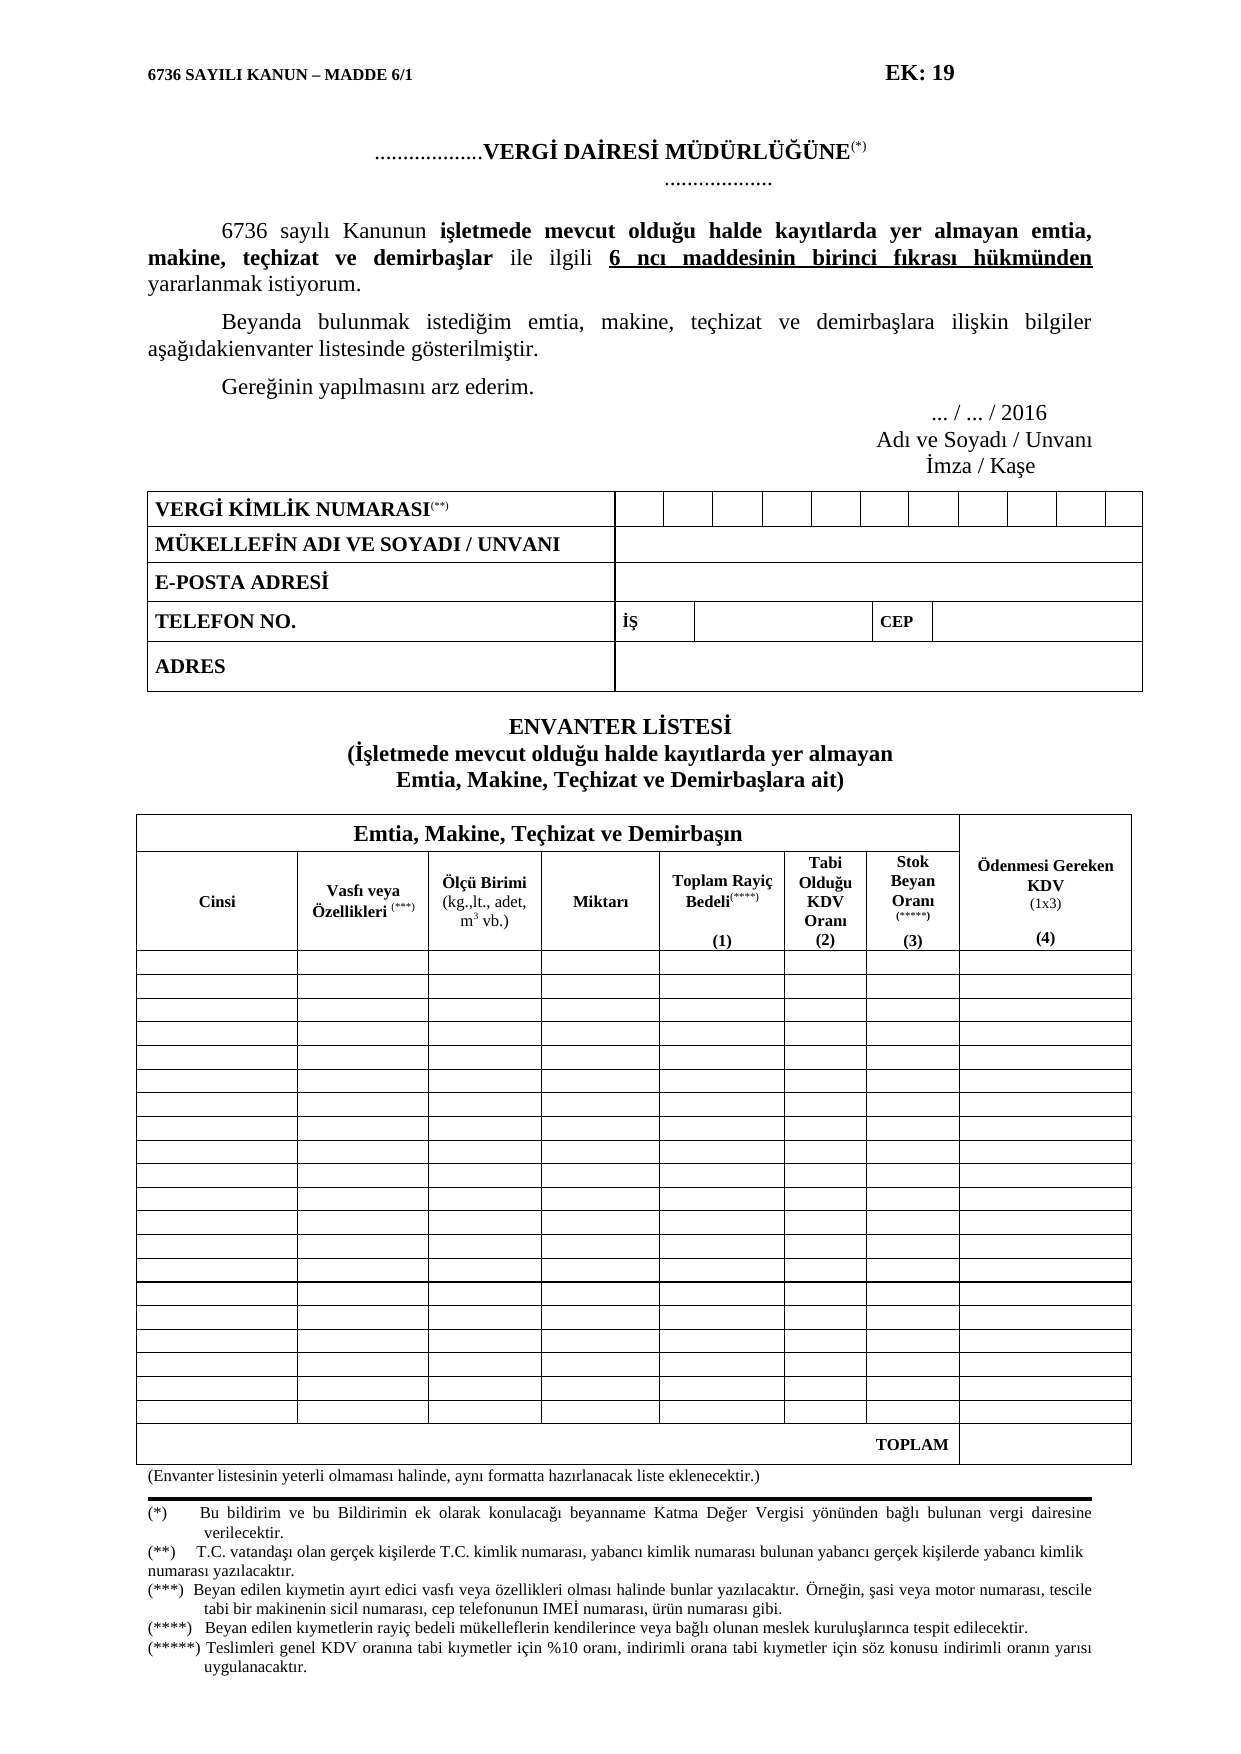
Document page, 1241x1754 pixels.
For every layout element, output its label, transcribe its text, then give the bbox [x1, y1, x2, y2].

table_cell [137, 975, 297, 998]
table_cell [960, 1259, 1131, 1281]
table_cell [137, 999, 297, 1021]
table_header VERGİ KİMLİK NUMARASI(**) [148, 492, 614, 526]
table_cell [660, 1141, 784, 1163]
table_cell [429, 951, 541, 974]
table_cell [429, 1188, 541, 1210]
table_cell Ölçü Birimi (kg.,lt., adet, m3 vb.) [429, 852, 541, 950]
table_cell [616, 563, 1142, 601]
table_cell [616, 642, 1142, 691]
table_cell [429, 975, 541, 998]
table_cell [785, 1070, 866, 1092]
table_cell [960, 1188, 1131, 1210]
table_cell [542, 1141, 659, 1163]
table_cell [785, 1259, 866, 1281]
table_cell [960, 951, 1131, 974]
table_cell [542, 1093, 659, 1116]
table_cell [867, 1353, 959, 1376]
text (**) T.C. vatandaşı olan gerçek kişilerde T.C. kimlik numarası, yabancı kimlik numarası bulunan yabancı gerçek kişilerde yabancı kimlik [148, 1542, 1092, 1561]
table_cell [660, 1093, 784, 1116]
table_cell [298, 1093, 428, 1116]
table_cell [137, 951, 297, 974]
table_cell [660, 1164, 784, 1187]
title ENVANTER LİSTESİ [148, 713, 1092, 739]
table_cell E-POSTA ADRESİ [148, 563, 614, 601]
table_cell [785, 1117, 866, 1139]
table_cell [867, 1070, 959, 1092]
table_cell [960, 975, 1131, 998]
table_cell [298, 975, 428, 998]
table_cell [429, 1211, 541, 1234]
table_cell [960, 1093, 1131, 1116]
table_cell ADRES [148, 642, 614, 691]
table_cell [429, 1164, 541, 1187]
table_cell [542, 1353, 659, 1376]
table_cell TOPLAM [137, 1424, 959, 1464]
table_cell [660, 975, 784, 998]
table_cell [298, 951, 428, 974]
table_cell Vasfı veya Özellikleri (***) [298, 852, 428, 950]
table_cell [867, 975, 959, 998]
table_cell [429, 1093, 541, 1116]
table_cell [660, 1188, 784, 1210]
table_cell [785, 1022, 866, 1045]
table_cell [137, 1283, 297, 1305]
title (İşletmede mevcut olduğu halde kayıtlarda yer almayan [148, 739, 1092, 766]
text (*) Bu bildirim ve bu Bildirimin ek olarak konulacağı beyanname Katma Değer Vergisi yönünden bağlı bulunan vergi dairesine verilecektir. [148, 1501, 1092, 1542]
table_cell [695, 602, 872, 641]
table_cell [960, 1070, 1131, 1092]
table_cell [785, 1401, 866, 1423]
table_cell [137, 1235, 297, 1258]
text (***) Beyan edilen kıymetin ayırt edici vasfı veya özellikleri olması halinde bunlar yazılacaktır. Örneğin, şasi veya motor numarası, tescile tabi bir makinenin sicil numarası, cep telefonunun IMEİ numarası, ürün numarası gibi. [148, 1580, 1092, 1618]
table_cell [298, 1235, 428, 1258]
table_cell [867, 1330, 959, 1352]
table_cell [298, 1022, 428, 1045]
table_cell [785, 1141, 866, 1163]
table_cell [137, 1188, 297, 1210]
table_cell [660, 1330, 784, 1352]
table_cell [960, 1353, 1131, 1376]
table_cell [298, 1046, 428, 1068]
table_cell İŞ [616, 602, 694, 641]
text Adı ve Soyadı / Unvanı [148, 426, 1092, 452]
table_cell CEP [873, 602, 932, 641]
text (*****) Teslimleri genel KDV oranına tabi kıymetler için %10 oranı, indirimli orana tabi kıymetler için söz konusu indirimli oranın yarısı uygulanacaktır. [148, 1637, 1092, 1676]
table_cell [298, 1353, 428, 1376]
table_cell [660, 1070, 784, 1092]
table_cell TELEFON NO. [148, 602, 614, 641]
table_cell [137, 1164, 297, 1187]
table_cell [137, 1022, 297, 1045]
table_cell [867, 1211, 959, 1234]
table_cell [785, 1306, 866, 1329]
table_cell [542, 1070, 659, 1092]
table_cell [660, 1022, 784, 1045]
table_header [861, 492, 908, 526]
table_header [763, 492, 811, 526]
table_header [616, 492, 663, 526]
table_cell Stok Beyan Oranı (*****) (3) [867, 852, 959, 950]
table_header Emtia, Makine, Teçhizat ve Demirbaşın [137, 815, 959, 851]
text ...................VERGİ DAİRESİ MÜDÜRLÜĞÜNE(*) [148, 138, 1092, 164]
table_cell [137, 1117, 297, 1139]
table_cell [429, 1306, 541, 1329]
table_cell [960, 1283, 1131, 1305]
table_cell [429, 1283, 541, 1305]
table_cell [960, 1401, 1131, 1423]
text numarası yazılacaktır. [148, 1561, 1092, 1580]
table_cell [960, 1377, 1131, 1399]
table_cell [660, 1117, 784, 1139]
table_cell [660, 1259, 784, 1281]
table_cell MÜKELLEFİN ADI VE SOYADI / UNVANI [148, 527, 614, 562]
table_cell [298, 1259, 428, 1281]
table_cell [298, 1070, 428, 1092]
table_cell [867, 1401, 959, 1423]
table_cell [542, 1022, 659, 1045]
table_cell [867, 1164, 959, 1187]
table_cell [137, 1141, 297, 1163]
table_cell [298, 1211, 428, 1234]
table_header [959, 492, 1007, 526]
table_header [909, 492, 958, 526]
table_cell [298, 1188, 428, 1210]
table_cell [960, 1046, 1131, 1068]
table_cell [785, 1211, 866, 1234]
table_cell [137, 1211, 297, 1234]
table_cell [542, 1401, 659, 1423]
table_cell [660, 1377, 784, 1399]
table_header [664, 492, 712, 526]
table_cell [660, 1283, 784, 1305]
table_cell [429, 1117, 541, 1139]
table_cell [785, 1377, 866, 1399]
table_cell [960, 999, 1131, 1021]
table_cell [137, 1070, 297, 1092]
table_cell [867, 1283, 959, 1305]
table_cell [867, 1306, 959, 1329]
table_cell [616, 527, 1142, 562]
table_cell [429, 999, 541, 1021]
table_cell Miktarı [542, 852, 659, 950]
table_cell [960, 1022, 1131, 1045]
table_cell Cinsi [137, 852, 297, 950]
table_cell [429, 1070, 541, 1092]
table_cell [137, 1306, 297, 1329]
table_cell [660, 1046, 784, 1068]
table_cell [867, 1022, 959, 1045]
table_cell [960, 1424, 1131, 1464]
table_cell [137, 1377, 297, 1399]
table_cell [785, 1046, 866, 1068]
text İmza / Kaşe [664, 452, 1092, 478]
table_cell [867, 1188, 959, 1210]
table_cell [867, 1141, 959, 1163]
table_cell [542, 1164, 659, 1187]
title (Envanter listesinin yeterli olmaması halinde, aynı formatta hazırlanacak liste eklenecektir.) [148, 1465, 1092, 1484]
table_cell [137, 1093, 297, 1116]
table_cell [298, 1306, 428, 1329]
table_cell [660, 999, 784, 1021]
table_cell [960, 1141, 1131, 1163]
table_cell [298, 1117, 428, 1139]
table_cell [137, 1330, 297, 1352]
table_cell [429, 1259, 541, 1281]
table_cell [542, 1046, 659, 1068]
table_header [1057, 492, 1105, 526]
table_cell [867, 1117, 959, 1139]
table_cell [542, 999, 659, 1021]
text ... / ... / 2016 [811, 399, 1092, 426]
text (****) Beyan edilen kıymetlerin rayiç bedeli mükelleflerin kendilerince veya bağlı olunan meslek kuruluşlarınca tespit edilecektir. [148, 1618, 1092, 1637]
table_header [1106, 492, 1142, 526]
table_cell [298, 1141, 428, 1163]
table_cell Toplam Rayiç Bedeli(****) (1) [660, 852, 784, 950]
table_cell [660, 1211, 784, 1234]
table_cell [137, 1401, 297, 1423]
title Emtia, Makine, Teçhizat ve Demirbaşlara ait) [148, 766, 1092, 792]
table_cell [660, 1353, 784, 1376]
table_cell [298, 1164, 428, 1187]
table_cell [785, 1353, 866, 1376]
table_cell [137, 1353, 297, 1376]
table_cell [542, 975, 659, 998]
table_cell [867, 951, 959, 974]
table_cell [542, 1235, 659, 1258]
table_cell [542, 1188, 659, 1210]
table_header [1008, 492, 1056, 526]
table_cell [542, 1259, 659, 1281]
table_cell [542, 1330, 659, 1352]
table_cell [429, 1330, 541, 1352]
table_header [812, 492, 860, 526]
table_cell [542, 1117, 659, 1139]
text 6736 SAYILI KANUN – MADDE 6/1 EK: 19 [148, 59, 1092, 85]
table_cell [867, 1046, 959, 1068]
table_cell [960, 1211, 1131, 1234]
table_cell [867, 1093, 959, 1116]
table_cell [960, 1330, 1131, 1352]
table_cell [867, 1235, 959, 1258]
table_cell [960, 1235, 1131, 1258]
table_cell [785, 951, 866, 974]
table_cell [429, 1235, 541, 1258]
table_header Ödenmesi Gereken KDV (1x3) (4) [960, 815, 1131, 950]
table_cell [298, 1401, 428, 1423]
table_cell [960, 1164, 1131, 1187]
table_cell [867, 1259, 959, 1281]
table_cell [298, 1330, 428, 1352]
table_cell [960, 1117, 1131, 1139]
table_cell [137, 1259, 297, 1281]
table_cell [542, 1306, 659, 1329]
table_cell [785, 1188, 866, 1210]
text ................... [148, 164, 1092, 191]
table_cell [933, 602, 1142, 641]
table_cell [298, 1283, 428, 1305]
table_cell [429, 1353, 541, 1376]
table_cell [298, 999, 428, 1021]
text 6736 sayılı Kanunun işletmede mevcut olduğu halde kayıtlarda yer almayan emtia, makine, teçhizat ve demirbaşlar ile ilgili 6 ncı maddesinin birinci fıkrası hükmünden yararlanmak istiyorum. [148, 217, 1092, 296]
table_cell [660, 1235, 784, 1258]
table_cell [429, 1046, 541, 1068]
table_cell [867, 999, 959, 1021]
table_cell [785, 1235, 866, 1258]
table_cell [429, 1377, 541, 1399]
table_cell [137, 1046, 297, 1068]
table_cell [542, 1283, 659, 1305]
table_cell [960, 1306, 1131, 1329]
table_cell [785, 1093, 866, 1116]
table_cell [785, 975, 866, 998]
table_cell [867, 1377, 959, 1399]
table_cell [542, 951, 659, 974]
table_cell [660, 1306, 784, 1329]
table_header [713, 492, 762, 526]
table_cell [429, 1022, 541, 1045]
text Gereğinin yapılmasını arz ederim. [148, 373, 1092, 399]
table_cell [429, 1401, 541, 1423]
table_cell Tabi Olduğu KDV Oranı (2) [785, 852, 866, 950]
table_cell [785, 1164, 866, 1187]
text Beyanda bulunmak istediğim emtia, makine, teçhizat ve demirbaşlara ilişkin bilgiler aşağıdakienvanter listesinde gösterilmiştir. [148, 308, 1092, 361]
table_cell [542, 1377, 659, 1399]
table_cell [298, 1377, 428, 1399]
table_cell [542, 1211, 659, 1234]
table_cell [660, 1401, 784, 1423]
table_cell [785, 1283, 866, 1305]
table_cell [785, 999, 866, 1021]
table_cell [660, 951, 784, 974]
table_cell [785, 1330, 866, 1352]
table_cell [429, 1141, 541, 1163]
